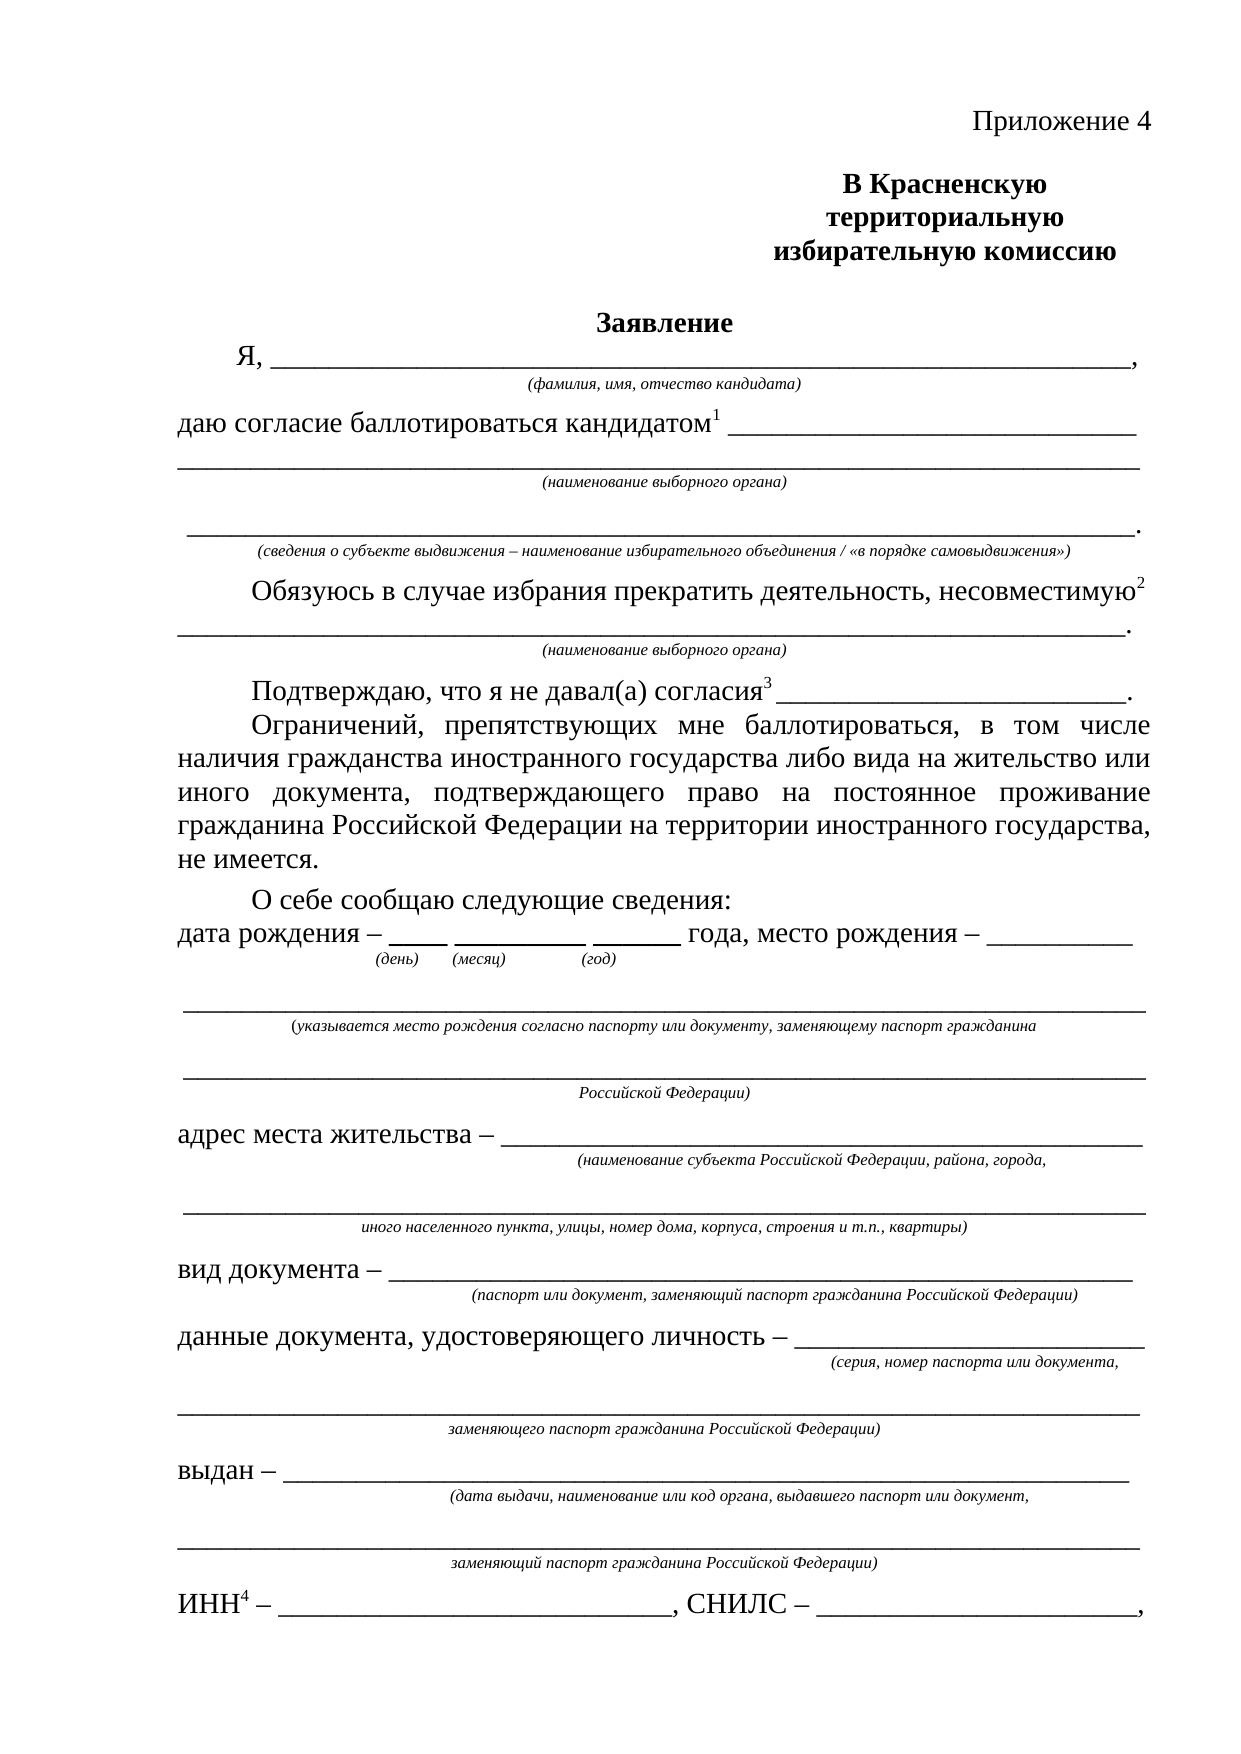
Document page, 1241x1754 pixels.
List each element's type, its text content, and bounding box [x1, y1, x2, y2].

text (сведения о субъекте выдвижения – наименование избирательного объединения / «в порядке самовыдвижения») [177, 552, 1152, 573]
text __________________________________________________________________ [177, 1049, 1152, 1083]
text Ограничений, препятствующих мне баллотироваться, в том числе наличия гражданства иностранного государства либо вида на жительство или иного документа, подтверждающего право на постоянное проживание гражданина Российской Федерации на территории иностранного государства, не имеется. [177, 707, 1152, 874]
text ИНН4 – ___________________________, СНИЛС – ______________________, [177, 1586, 1152, 1620]
text адрес места жительства – ____________________________________________ [177, 1117, 1152, 1150]
text данные документа, удостоверяющего личность – ________________________ [177, 1318, 1152, 1351]
text (паспорт или документ, заменяющий паспорт гражданина Российской Федерации) [399, 1284, 1152, 1318]
text заменяющий паспорт гражданина Российской Федерации) [177, 1553, 1152, 1586]
text заменяющего паспорт гражданина Российской Федерации) [177, 1418, 1152, 1452]
text Обязуюсь в случае избрания прекратить деятельность, несовместимую2 [177, 573, 1152, 606]
text О себе сообщаю следующие сведения: [177, 882, 1152, 915]
text __________________________________________________________________ [177, 439, 1152, 472]
text В Красненскую территориальную избирательную комиссию [738, 166, 1152, 266]
text вид документа – ___________________________________________________ [177, 1251, 1152, 1284]
text (день) (месяц) (год) [177, 949, 1152, 982]
text (наименование выборного органа) [177, 640, 1152, 673]
text (дата выдачи, наименование или код органа, выдавшего паспорт или документ, [327, 1486, 1152, 1519]
text (фамилия, имя, отчество кандидата) [177, 384, 1152, 405]
text выдан – __________________________________________________________ [177, 1452, 1152, 1486]
text Приложение 4 [177, 103, 1152, 137]
text даю согласие баллотироваться кандидатом1 ____________________________ [177, 405, 1152, 439]
text (наименование субъекта Российской Федерации, района, города, [472, 1150, 1152, 1184]
text Подтверждаю, что я не давал(а) согласия3 ________________________. [177, 673, 1152, 707]
text __________________________________________________________________ [177, 1385, 1152, 1418]
text Заявление [177, 305, 1152, 338]
text (наименование выборного органа) [177, 472, 1152, 506]
text __________________________________________________________________ (указывается место рождения согласно паспорту или документу, заменяющему паспорт гражданина [177, 982, 1152, 1049]
text __________________________________________________________________ [177, 1519, 1152, 1553]
text __________________________________________________________________ иного населенного пункта, улицы, номер дома, корпуса, строения и т.п., квартиры) [177, 1184, 1152, 1251]
text _________________________________________________________________. [177, 506, 1152, 539]
text дата рождения – ____ _________ ______ года, место рождения – __________ [177, 915, 1152, 949]
text _________________________________________________________________. [177, 606, 1152, 640]
text (серия, номер паспорта или документа, [797, 1351, 1152, 1385]
text Российской Федерации) [177, 1083, 1152, 1117]
text Я, ___________________________________________________________, [177, 338, 1152, 372]
